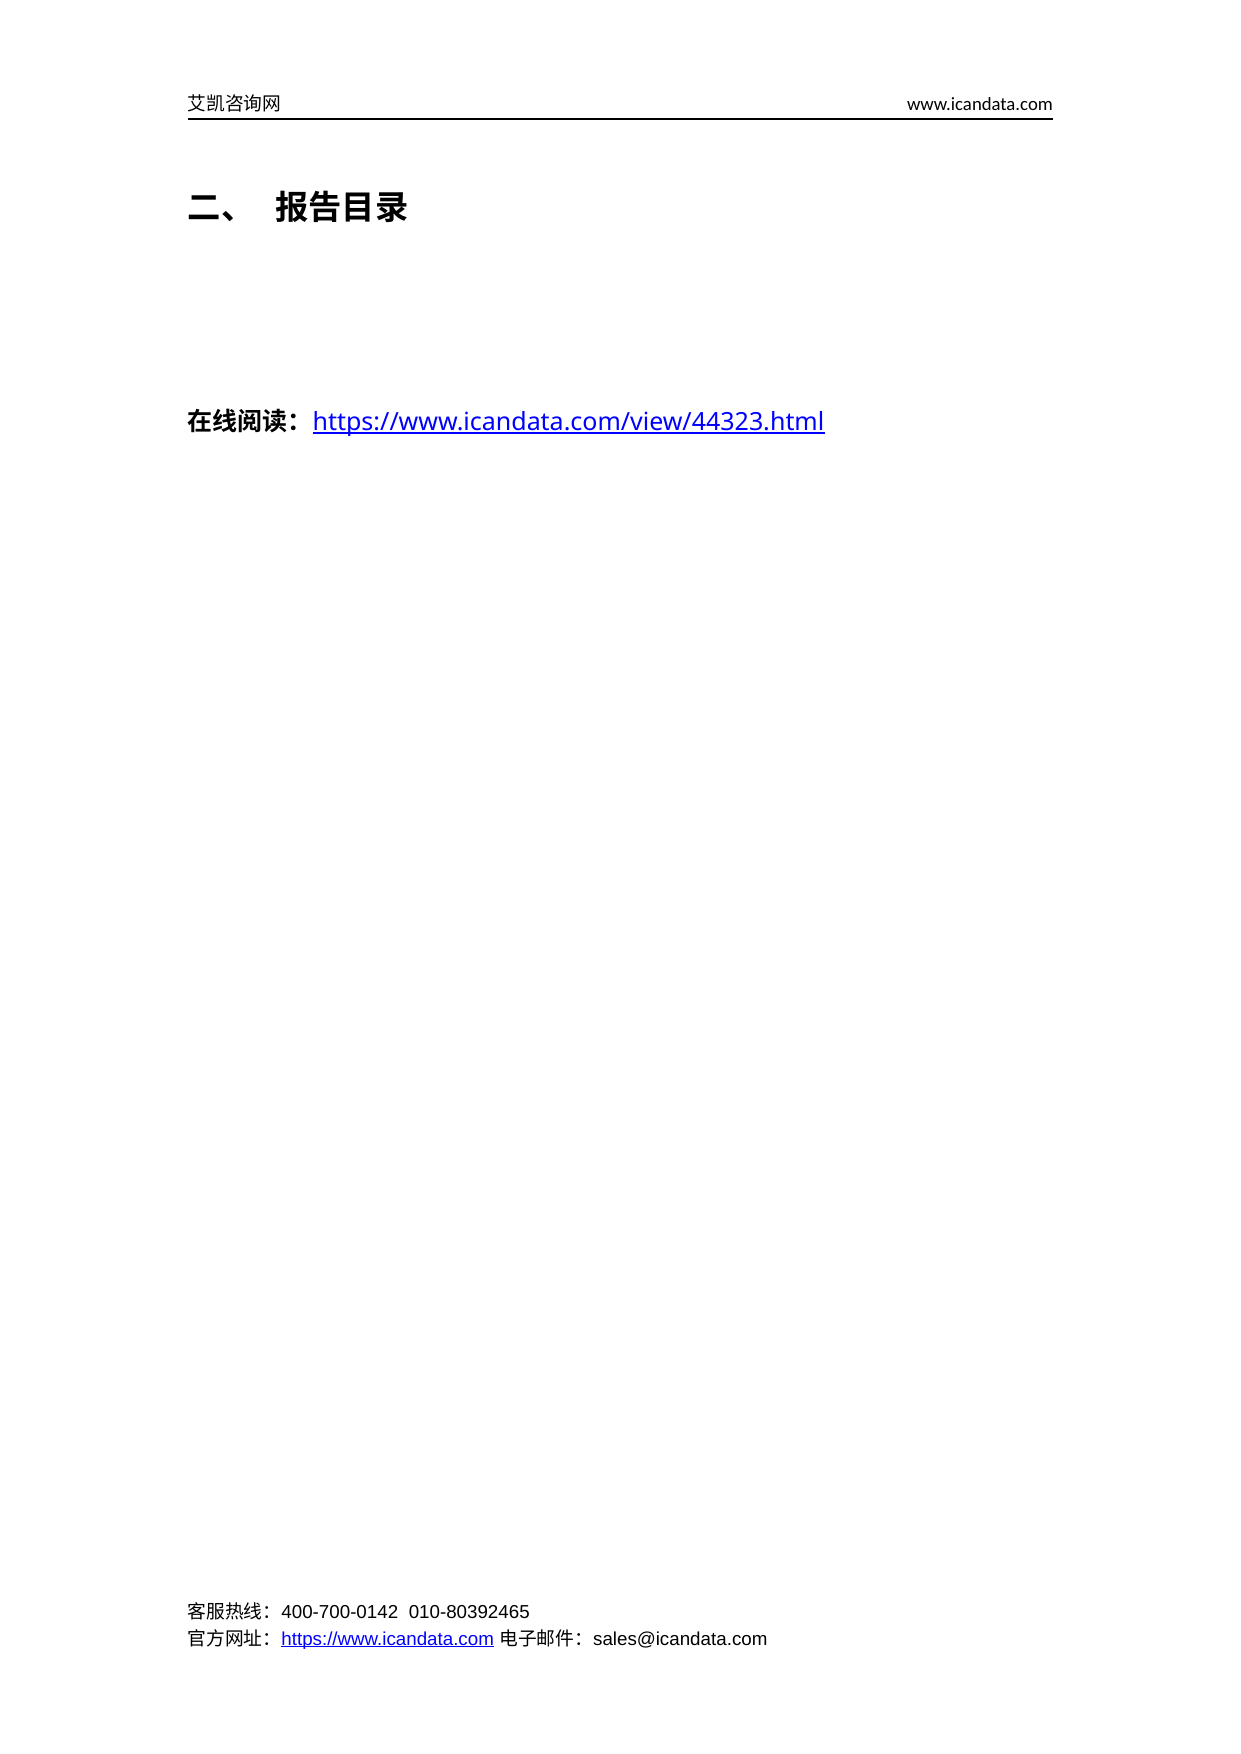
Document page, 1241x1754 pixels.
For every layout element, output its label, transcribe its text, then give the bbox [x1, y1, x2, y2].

subtitle 报告目录 [187, 172, 1053, 237]
text 在线阅读：https://www.icandata.com/view/44323.html [187, 387, 1053, 452]
